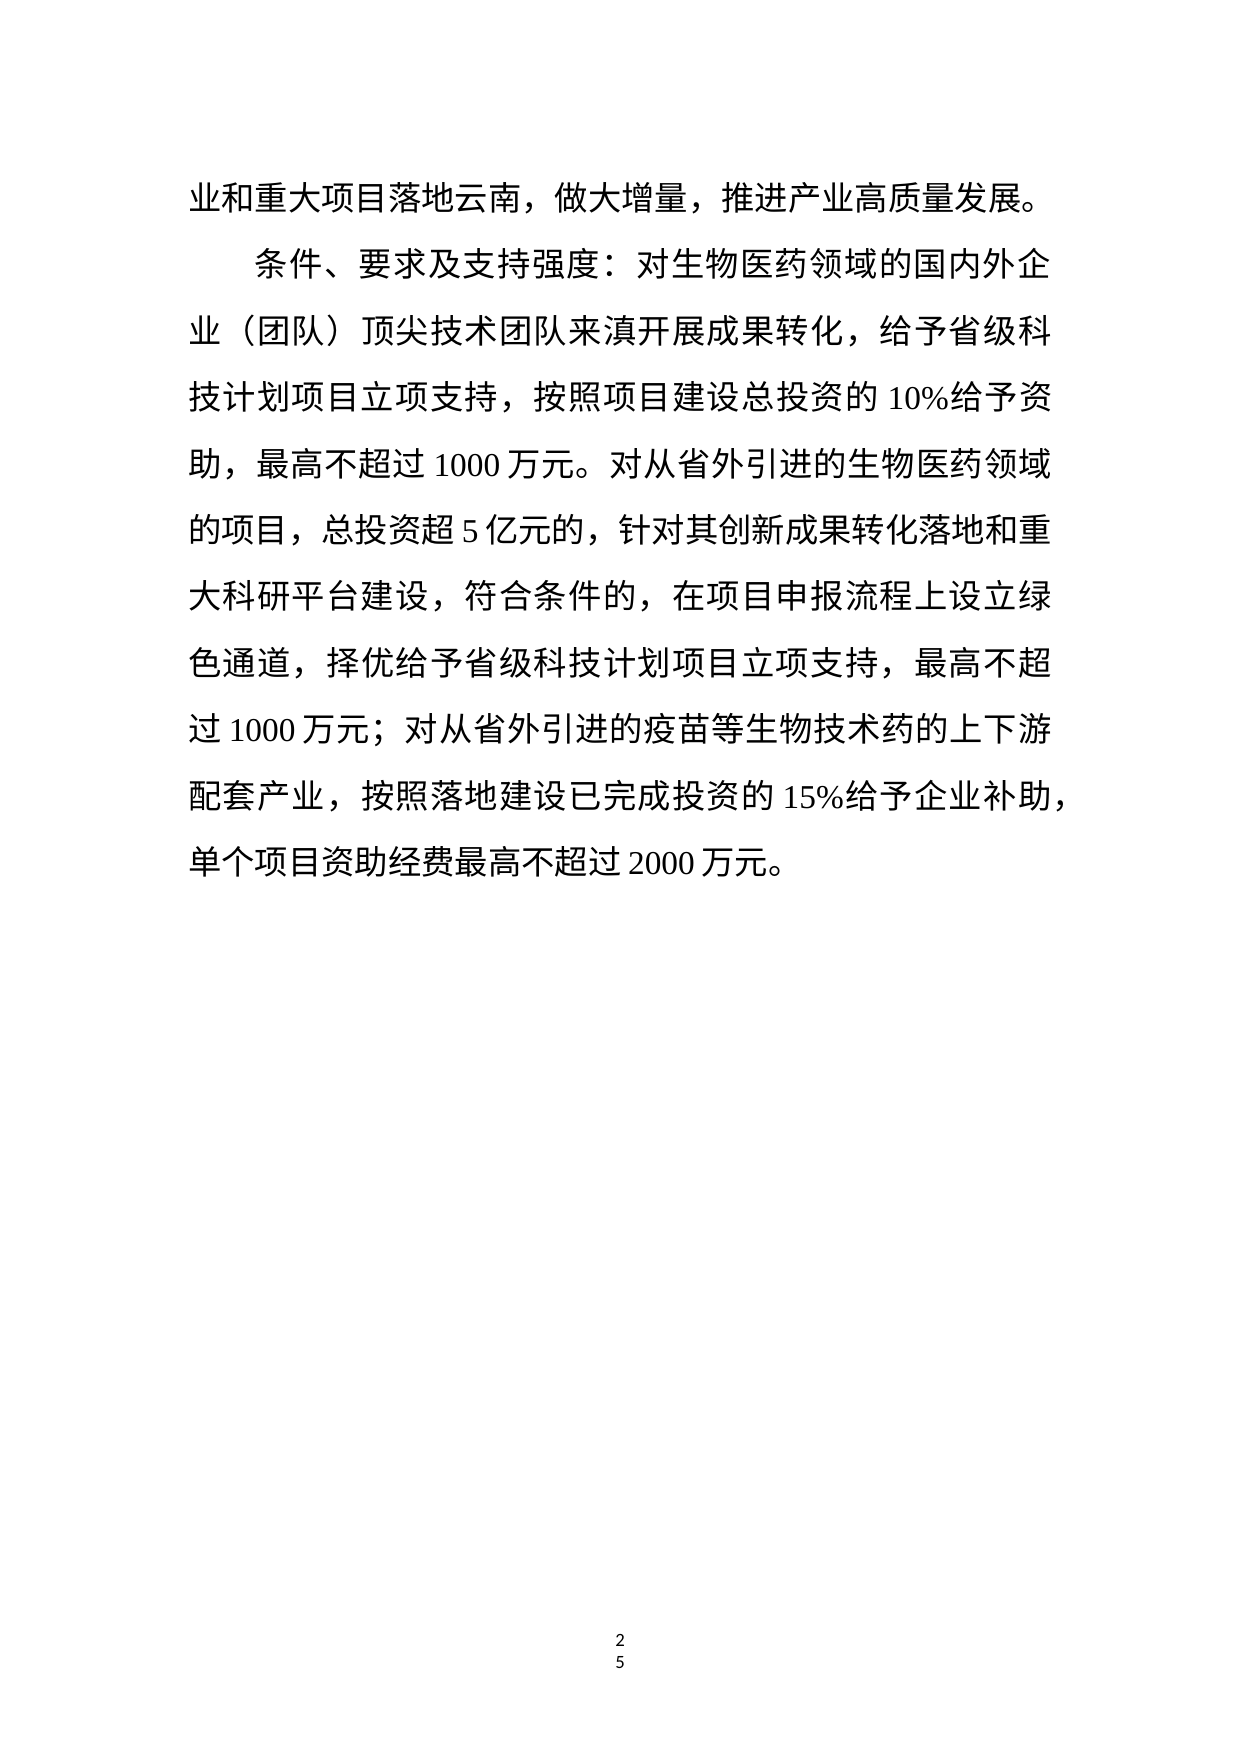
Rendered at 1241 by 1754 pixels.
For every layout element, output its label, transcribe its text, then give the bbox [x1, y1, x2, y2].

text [188, 162, 1052, 229]
text 条件、要求及支持强度：对生物医药领域的国内外企业（团队）顶尖技术团队来滇开展成果转化，给予省级科技计划项目立项支持，按照项目建设总投资的10%给予资助，最高不超过1000万元。对从省外引进的生物医药领域的项目，总投资超5亿元的，针对其创新成果转化落地和重大科研平台建设，符合条件的，在项目申报流程上设立绿色通道，择优给予省级科技计划项目立项支持，最高不超过1000万元；对从省外引进的疫苗等生物技术药的上下游配套产业，按照落地建设已完成投资的15%给予企业补助，单个项目资助经费最高不超过2000万元。 [188, 229, 1052, 893]
